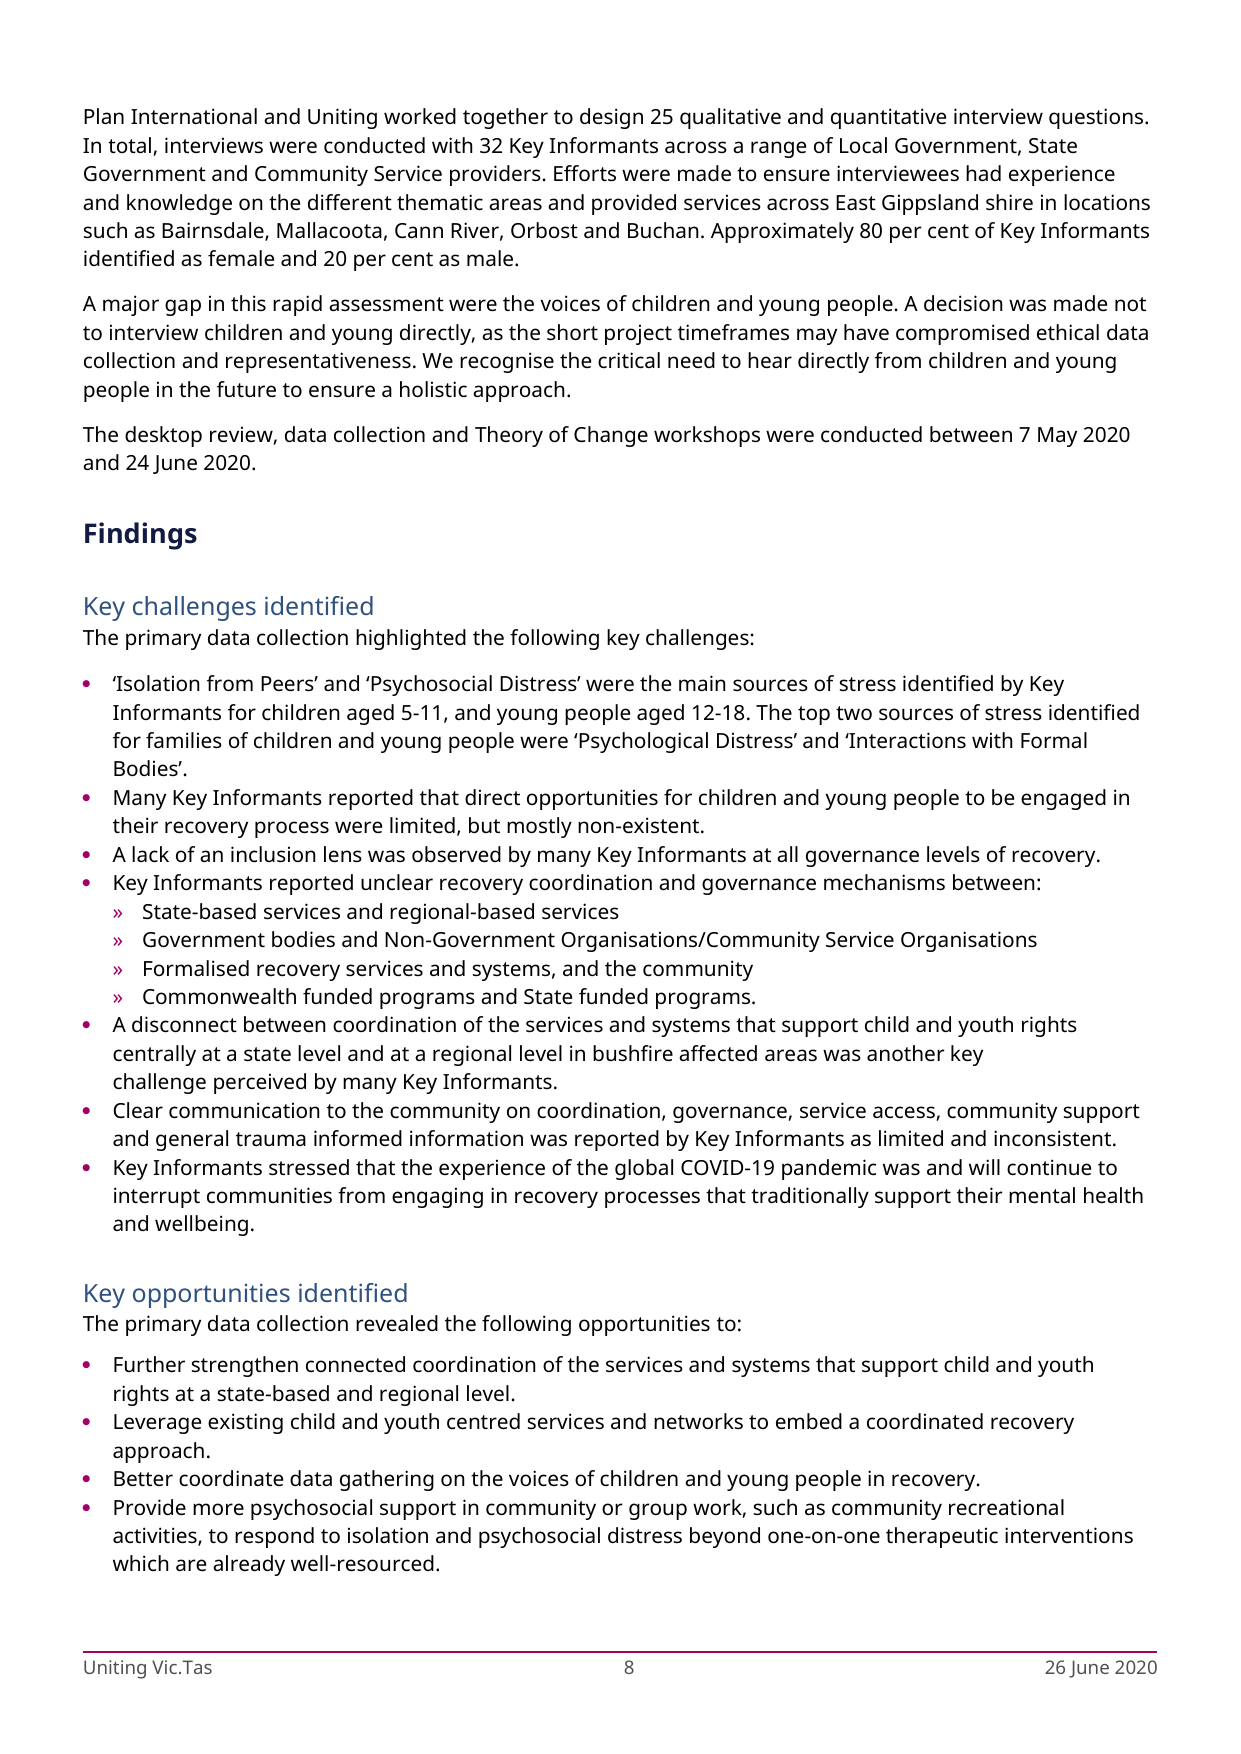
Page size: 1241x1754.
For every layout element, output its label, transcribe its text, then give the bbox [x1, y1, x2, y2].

text Key Informants stressed that the experience of the global COVID-19 pandemic was and will continue to interrupt communities from engaging in recovery processes that traditionally support their mental health and wellbeing. [83, 1153, 1157, 1238]
text Better coordinate data gathering on the voices of children and young people in recovery. [83, 1464, 1157, 1493]
subtitle Findings [83, 514, 1157, 551]
text The primary data collection highlighted the following key challenges: [83, 623, 1157, 651]
text Further strengthen connected coordination of the services and systems that support child and youth rights at a state-based and regional level. [83, 1351, 1157, 1407]
text A disconnect between coordination of the services and systems that support child and youth rights centrally at a state level and at a regional level in bushfire affected areas was another key challenge perceived by many Key Informants. [83, 1011, 1157, 1096]
text Formalised recovery services and systems, and the community [112, 954, 1157, 982]
subtitle Key opportunities identified [83, 1276, 1157, 1309]
text Leverage existing child and youth centred services and networks to embed a coordinated recovery approach. [83, 1407, 1157, 1464]
text State-based services and regional-based services [112, 897, 1157, 925]
text A lack of an inclusion lens was observed by many Key Informants at all governance levels of recovery. [83, 840, 1157, 868]
text Plan International and Uniting worked together to design 25 qualitative and quantitative interview questions. In total, interviews were conducted with 32 Key Informants across a range of Local Government, State Government and Community Service providers. Efforts were made to ensure interviewees had experience and knowledge on the different thematic areas and provided services across East Gippsland shire in locations such as Bairnsdale, Mallacoota, Cann River, Orbost and Buchan. Approximately 80 per cent of Key Informants identified as female and 20 per cent as male. [83, 102, 1157, 273]
text Key Informants reported unclear recovery coordination and governance mechanisms between: [83, 868, 1157, 897]
text Many Key Informants reported that direct opportunities for children and young people to be engaged in their recovery process were limited, but mostly non-existent. [83, 783, 1157, 840]
text Commonwealth funded programs and State funded programs. [112, 982, 1157, 1011]
text A major gap in this rapid assessment were the voices of children and young people. A decision was made not to interview children and young directly, as the short project timeframes may have compromised ethical data collection and representativeness. We recognise the critical need to hear directly from children and young people in the future to ensure a holistic approach. [83, 289, 1157, 403]
subtitle Key challenges identified [83, 589, 1157, 623]
text Clear communication to the community on coordination, governance, service access, community support and general trauma informed information was reported by Key Informants as limited and inconsistent. [83, 1096, 1157, 1153]
text The desktop review, data collection and Theory of Change workshops were conducted between 7 May 2020 and 24 June 2020. [83, 420, 1157, 477]
text The primary data collection revealed the following opportunities to: [83, 1309, 1157, 1338]
text ‘Isolation from Peers’ and ‘Psychosocial Distress’ were the main sources of stress identified by Key Informants for children aged 5-11, and young people aged 12-18. The top two sources of stress identified for families of children and young people were ‘Psychological Distress’ and ‘Interactions with Formal Bodies’. [83, 669, 1157, 783]
text Provide more psychosocial support in community or group work, such as community recreational activities, to respond to isolation and psychosocial distress beyond one-on-one therapeutic interventions which are already well-resourced. [83, 1493, 1157, 1578]
text Government bodies and Non-Government Organisations/Community Service Organisations [112, 925, 1157, 954]
